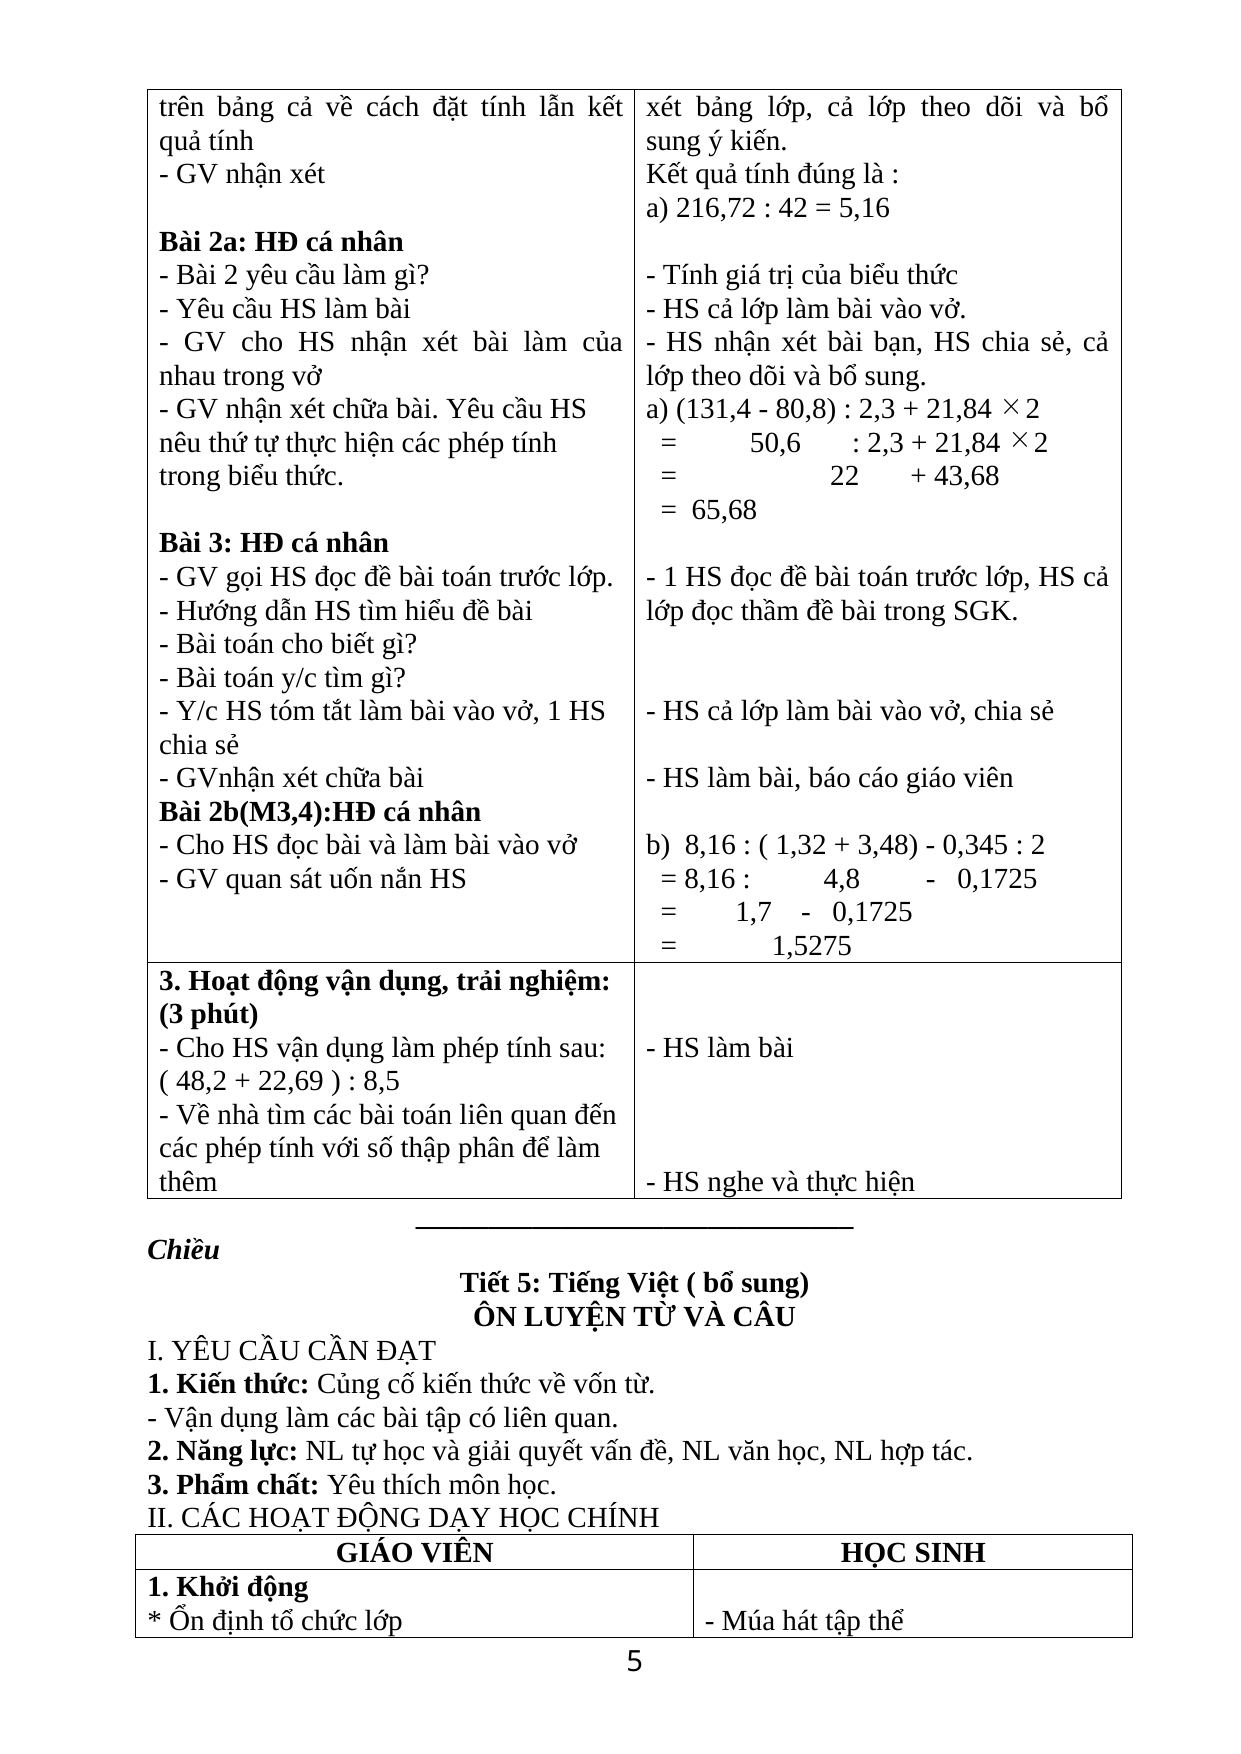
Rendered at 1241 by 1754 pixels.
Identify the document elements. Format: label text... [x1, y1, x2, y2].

text 3. Phẩm chất: Yêu thích môn học. [147, 1467, 1122, 1500]
text - Vận dụng làm các bài tập có liên quan. [147, 1400, 1122, 1433]
text 1. Kiến thức: Củng cố kiến thức về vốn từ. [147, 1366, 1122, 1400]
text 2. Năng lực: NL tự học và giải quyết vấn đề, NL văn học, NL hợp tác. [147, 1433, 1122, 1467]
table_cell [136, 1570, 693, 1637]
table_header GIÁO VIÊN [136, 1535, 693, 1568]
text ______________________________ [147, 1199, 1122, 1232]
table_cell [148, 90, 634, 962]
text II. CÁC HOẠT ĐỘNG DẠY HỌC CHÍNH [147, 1500, 1122, 1534]
table_cell - HS làm bài - HS nghe và thực hiện [635, 963, 1121, 1197]
text ÔN LUYỆN TỪ VÀ CÂU [147, 1299, 1122, 1333]
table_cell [694, 1570, 1132, 1637]
text I. YÊU CẦU CẦN ĐẠT [147, 1333, 1122, 1366]
table_header HỌC SINH [694, 1535, 1132, 1568]
table_cell 3. Hoạt động vận dụng, trải nghiệm:(3 phút) - Cho HS vận dụng làm phép tính sau: ( 48,2 + 22,69 ) : 8,5 - Về nhà tìm các bài toán liên quan đến các phép tính với số thập phân để làm thêm [148, 963, 634, 1197]
text Tiết 5: Tiếng Việt ( bổ sung) [147, 1266, 1122, 1299]
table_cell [635, 90, 1121, 962]
text Chiều [147, 1232, 1122, 1266]
